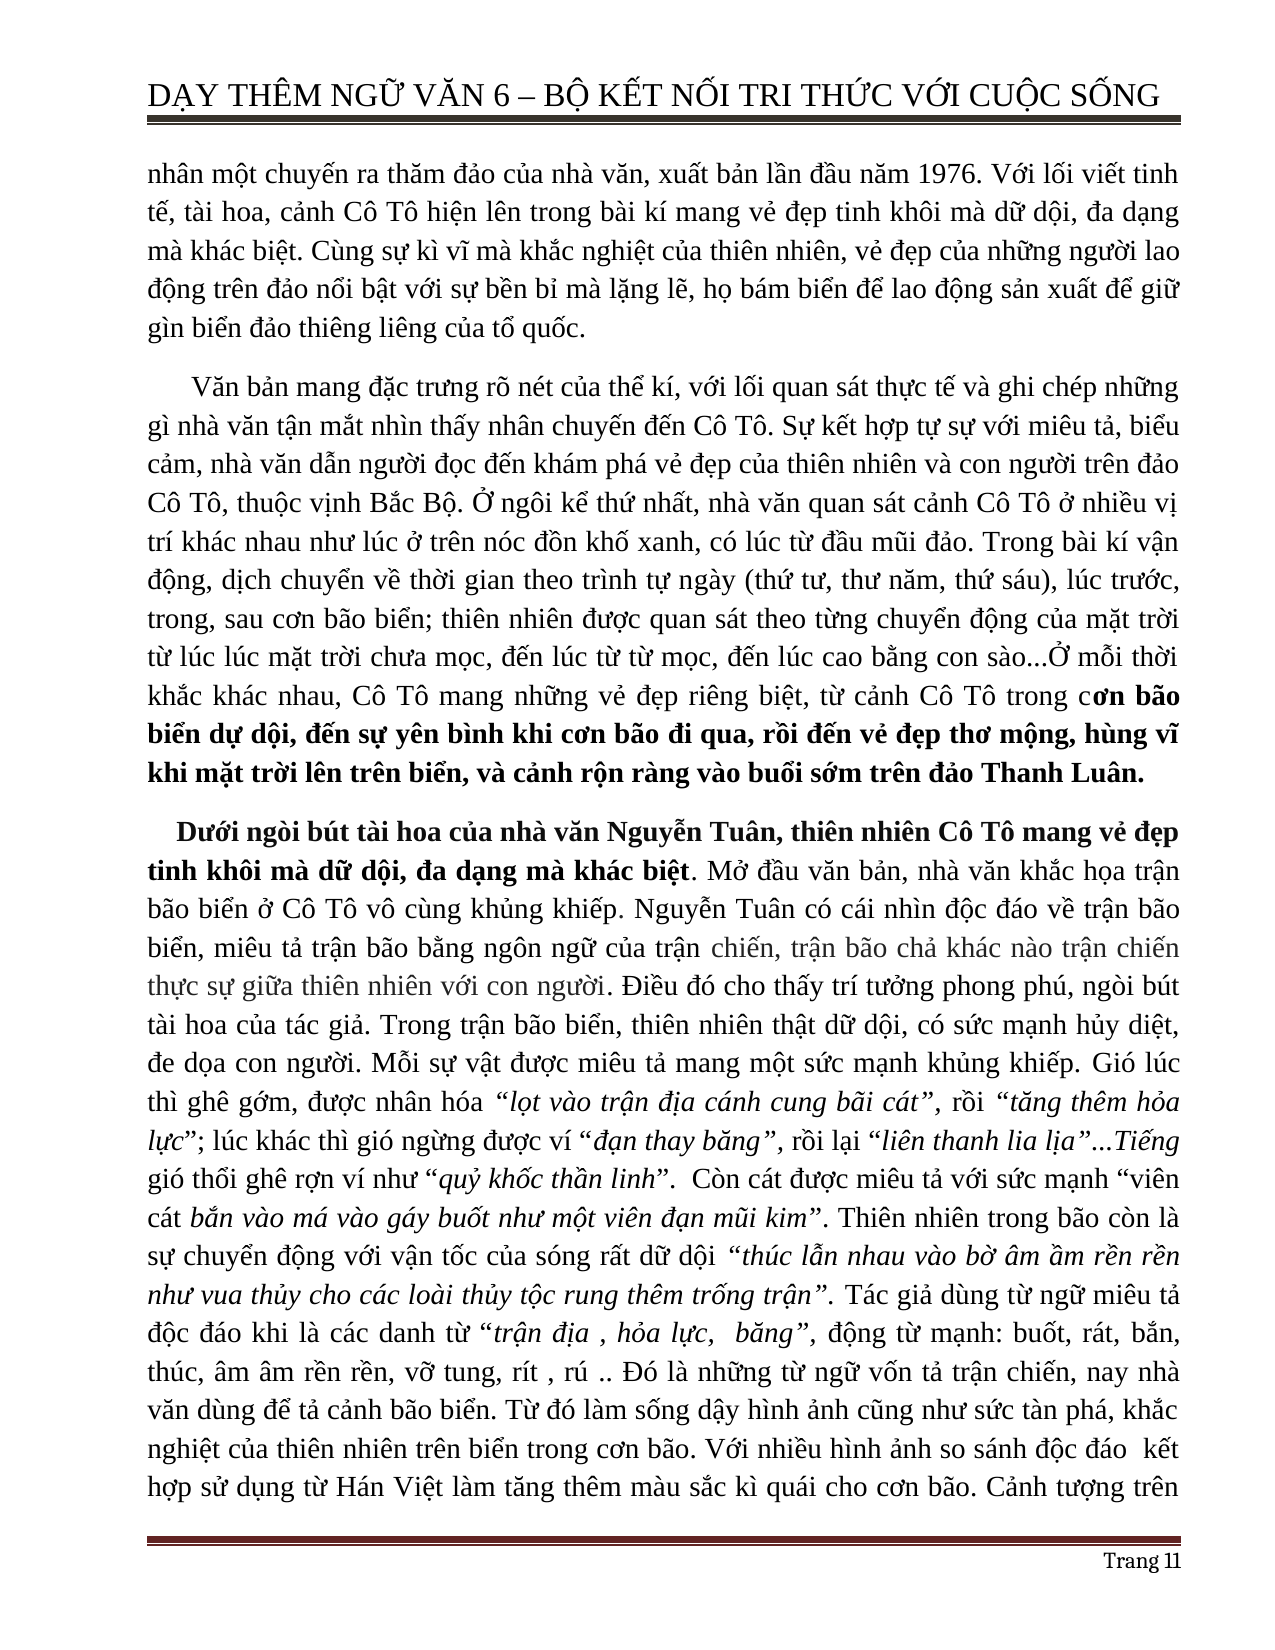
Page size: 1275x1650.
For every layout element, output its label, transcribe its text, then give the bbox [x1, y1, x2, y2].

text Văn bản mang đặc trưng rõ nét của thể kí, với lối quan sát thực tế và ghi chép những gì nhà văn tận mắt nhìn thấy nhân chuyến đến Cô Tô. Sự kết hợp tự sự với miêu tả, biểu cảm, nhà văn dẫn người đọc đến khám phá vẻ đẹp của thiên nhiên và con người trên đảo Cô Tô, thuộc vịnh Bắc Bộ. Ở ngôi kể thứ nhất, nhà văn quan sát cảnh Cô Tô ở nhiều vị trí khác nhau như lúc ở trên nóc đồn khố xanh, có lúc từ đầu mũi đảo. Trong bài kí vận động, dịch chuyển về thời gian theo trình tự ngày (thứ tư, thư năm, thứ sáu), lúc trước, trong, sau cơn bão biển; thiên nhiên được quan sát theo từng chuyển động của mặt trời từ lúc lúc mặt trời chưa mọc, đến lúc từ từ mọc, đến lúc cao bằng con sào...Ở mỗi thời khắc khác nhau, Cô Tô mang những vẻ đẹp riêng biệt, từ cảnh Cô Tô trong cơn bão biển dự dội, đến sự yên bình khi cơn bão đi qua, rồi đến vẻ đẹp thơ mộng, hùng vĩ khi mặt trời lên trên biển, và cảnh rộn ràng vào buổi sớm trên đảo Thanh Luân. [147, 369, 1181, 788]
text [147, 1272, 1181, 1503]
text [147, 156, 1181, 344]
